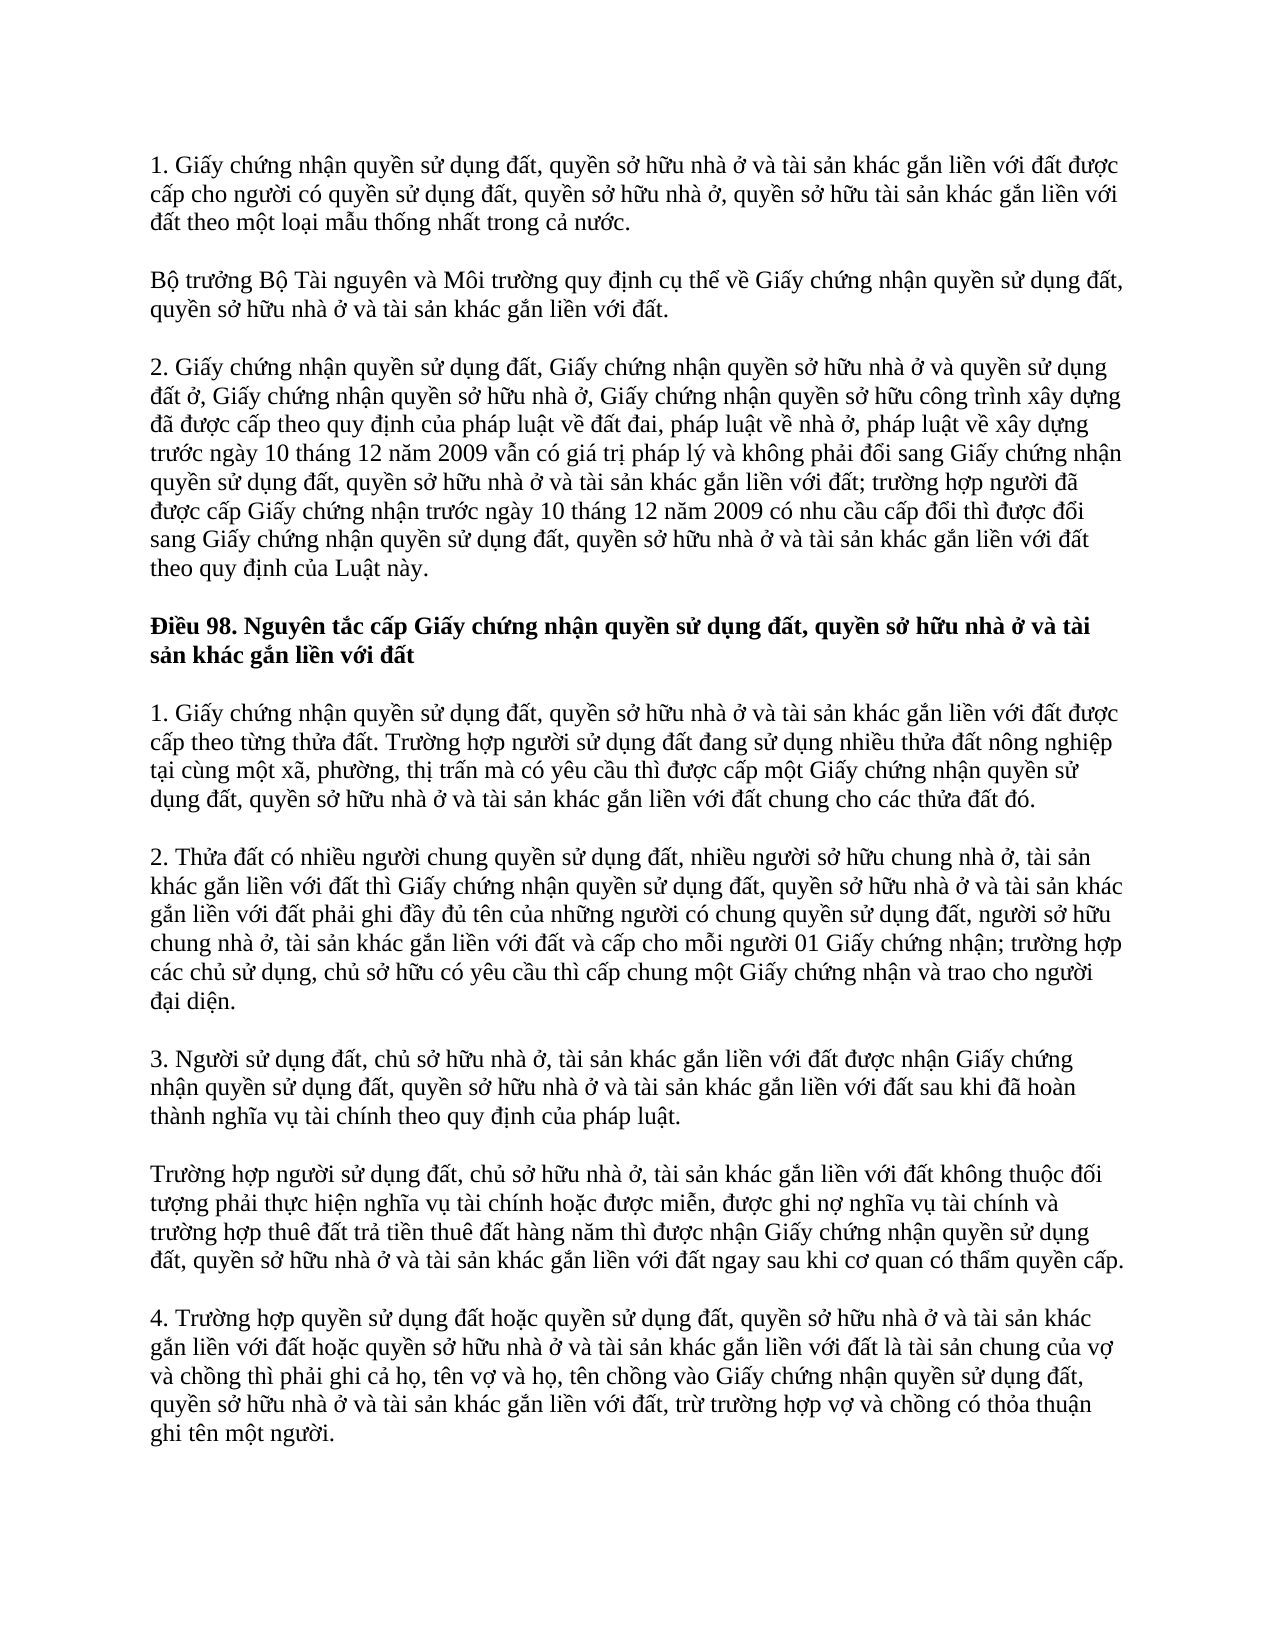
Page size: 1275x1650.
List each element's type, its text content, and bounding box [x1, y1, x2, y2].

text Bộ trưởng Bộ Tài nguyên và Môi trường quy định cụ thể về Giấy chứng nhận quyền sử dụng đất, quyền sở hữu nhà ở và tài sản khác gắn liền với đất. [150, 265, 1125, 323]
text 1. Giấy chứng nhận quyền sử dụng đất, quyền sở hữu nhà ở và tài sản khác gắn liền với đất được cấp cho người có quyền sử dụng đất, quyền sở hữu nhà ở, quyền sở hữu tài sản khác gắn liền với đất theo một loại mẫu thống nhất trong cả nước. [150, 150, 1125, 236]
text Trường hợp người sử dụng đất, chủ sở hữu nhà ở, tài sản khác gắn liền với đất không thuộc đối tượng phải thực hiện nghĩa vụ tài chính hoặc được miễn, được ghi nợ nghĩa vụ tài chính và trường hợp thuê đất trả tiền thuê đất hàng năm thì được nhận Giấy chứng nhận quyền sử dụng đất, quyền sở hữu nhà ở và tài sản khác gắn liền với đất ngay sau khi cơ quan có thẩm quyền cấp. [150, 1159, 1125, 1274]
text 2. Giấy chứng nhận quyền sử dụng đất, Giấy chứng nhận quyền sở hữu nhà ở và quyền sử dụng đất ở, Giấy chứng nhận quyền sở hữu nhà ở, Giấy chứng nhận quyền sở hữu công trình xây dựng đã được cấp theo quy định của pháp luật về đất đai, pháp luật về nhà ở, pháp luật về xây dựng trước ngày 10 tháng 12 năm 2009 vẫn có giá trị pháp lý và không phải đổi sang Giấy chứng nhận quyền sử dụng đất, quyền sở hữu nhà ở và tài sản khác gắn liền với đất; trường hợp người đã được cấp Giấy chứng nhận trước ngày 10 tháng 12 năm 2009 có nhu cầu cấp đổi thì được đổi sang Giấy chứng nhận quyền sử dụng đất, quyền sở hữu nhà ở và tài sản khác gắn liền với đất theo quy định của Luật này. [150, 352, 1125, 582]
text 3. Người sử dụng đất, chủ sở hữu nhà ở, tài sản khác gắn liền với đất được nhận Giấy chứng nhận quyền sử dụng đất, quyền sở hữu nhà ở và tài sản khác gắn liền với đất sau khi đã hoàn thành nghĩa vụ tài chính theo quy định của pháp luật. [150, 1044, 1125, 1130]
text 4. Trường hợp quyền sử dụng đất hoặc quyền sử dụng đất, quyền sở hữu nhà ở và tài sản khác gắn liền với đất hoặc quyền sở hữu nhà ở và tài sản khác gắn liền với đất là tài sản chung của vợ và chồng thì phải ghi cả họ, tên vợ và họ, tên chồng vào Giấy chứng nhận quyền sử dụng đất, quyền sở hữu nhà ở và tài sản khác gắn liền với đất, trừ trường hợp vợ và chồng có thỏa thuận ghi tên một người. [150, 1303, 1125, 1447]
text Điều 98. Nguyên tắc cấp Giấy chứng nhận quyền sử dụng đất, quyền sở hữu nhà ở và tài sản khác gắn liền với đất [150, 611, 1125, 669]
text 1. Giấy chứng nhận quyền sử dụng đất, quyền sở hữu nhà ở và tài sản khác gắn liền với đất được cấp theo từng thửa đất. Trường hợp người sử dụng đất đang sử dụng nhiều thửa đất nông nghiệp tại cùng một xã, phường, thị trấn mà có yêu cầu thì được cấp một Giấy chứng nhận quyền sử dụng đất, quyền sở hữu nhà ở và tài sản khác gắn liền với đất chung cho các thửa đất đó. [150, 698, 1125, 813]
text 2. Thửa đất có nhiều người chung quyền sử dụng đất, nhiều người sở hữu chung nhà ở, tài sản khác gắn liền với đất thì Giấy chứng nhận quyền sử dụng đất, quyền sở hữu nhà ở và tài sản khác gắn liền với đất phải ghi đầy đủ tên của những người có chung quyền sử dụng đất, người sở hữu chung nhà ở, tài sản khác gắn liền với đất và cấp cho mỗi người 01 Giấy chứng nhận; trường hợp các chủ sử dụng, chủ sở hữu có yêu cầu thì cấp chung một Giấy chứng nhận và trao cho người đại diện. [150, 842, 1125, 1014]
